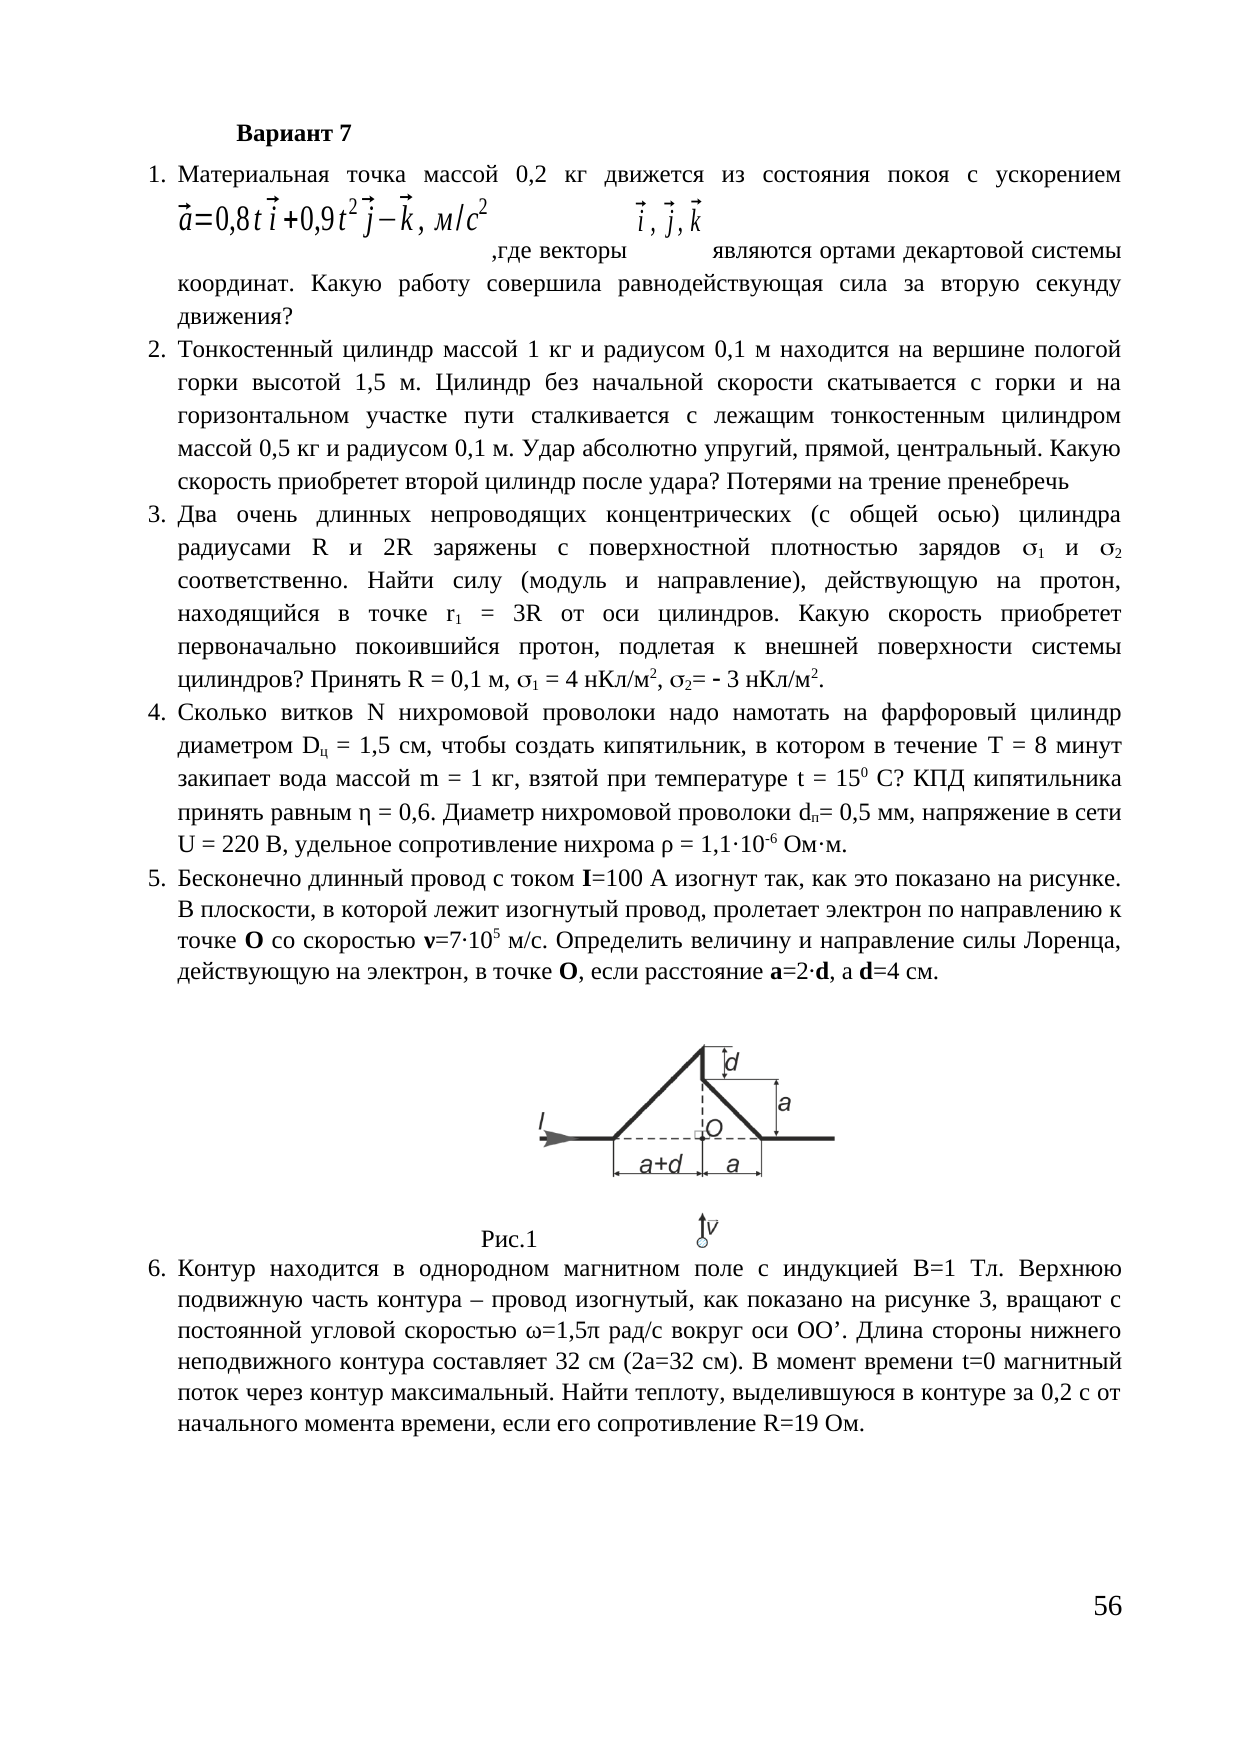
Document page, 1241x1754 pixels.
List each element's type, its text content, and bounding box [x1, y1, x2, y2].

text Вариант 7 [118, 118, 1122, 147]
list Два очень длинных непроводящих концентрических (с общей осью) цилиндра радиусами R и 2R заряжены с поверхностной плотностью зарядов 1 и 2 соответственно. Найти силу (модуль и направление), действующую на протон, находящийся в точке r1 = 3R от оси цилиндров. Какую скорость приобретет первоначально покоившийся протон, подлетая к внешней поверхности системы цилиндров? Принять R = 0,1 м, 1 = 4 нКл/м2, 2= 3 нКл/м2. [148, 499, 1122, 693]
list Контур находится в однородном магнитном поле с индукцией B=1 Тл. Верхнюю подвижную часть контура – провод изогнутый, как показано на рисунке 3, вращают с постоянной угловой скоростью ω=1,5π рад/с вокруг оси ОО’. Длина стороны нижнего неподвижного контура составляет 32 см (2а=32 см). В момент времени t=0 магнитный поток через контур максимальный. Найти теплоту, выделившуюся в контуре за 0,2 с от начального момента времени, если его сопротивление R=19 Ом. [148, 1253, 1122, 1437]
list Сколько витков N нихромовой проволоки надо намотать на фарфоровый цилиндр диаметром Dц = 1,5 см, чтобы создать кипятильник, в котором в течение T = 8 минут закипает вода массой m = 1 кг, взятой при температуре t = 150 С? КПД кипятильника принять равным η = 0,6. Диаметр нихромовой проволоки dп= 0,5 мм, напряжение в сети U = 220 В, удельное сопротивление нихрома ρ = 1,1·10-6 Ом·м. [148, 697, 1122, 858]
list Тонкостенный цилиндр массой 1 кг и радиусом 0,1 м находится на вершине пологой горки высотой 1,5 м. Цилиндр без начальной скорости скатывается с горки и на горизонтальном участке пути сталкивается с лежащим тонкостенным цилиндром массой 0,5 кг и радиусом 0,1 м. Удар абсолютно упругий, прямой, центральный. Какую скорость приобретет второй цилиндр после удара? Потерями на трение пренебречь [148, 334, 1122, 495]
picture [537, 1044, 835, 1248]
list Материальная точка массой 0,2 кг движется из состояния покоя с ускорением ,где векторы являются ортами декартовой системы координат. Какую работу совершила равнодействующая сила за вторую секунду движения? [148, 159, 1122, 330]
list Бесконечно длинный провод с током I=100 А изогнут так, как это показано на рисунке. В плоскости, в которой лежит изогнутый провод, пролетает электрон по направлению к точке О со скоростью ν=7∙105 м/с. Определить величину и направление силы Лоренца, действующую на электрон, в точке О, если расстояние a=2∙d, а d=4 см. [148, 863, 1122, 984]
